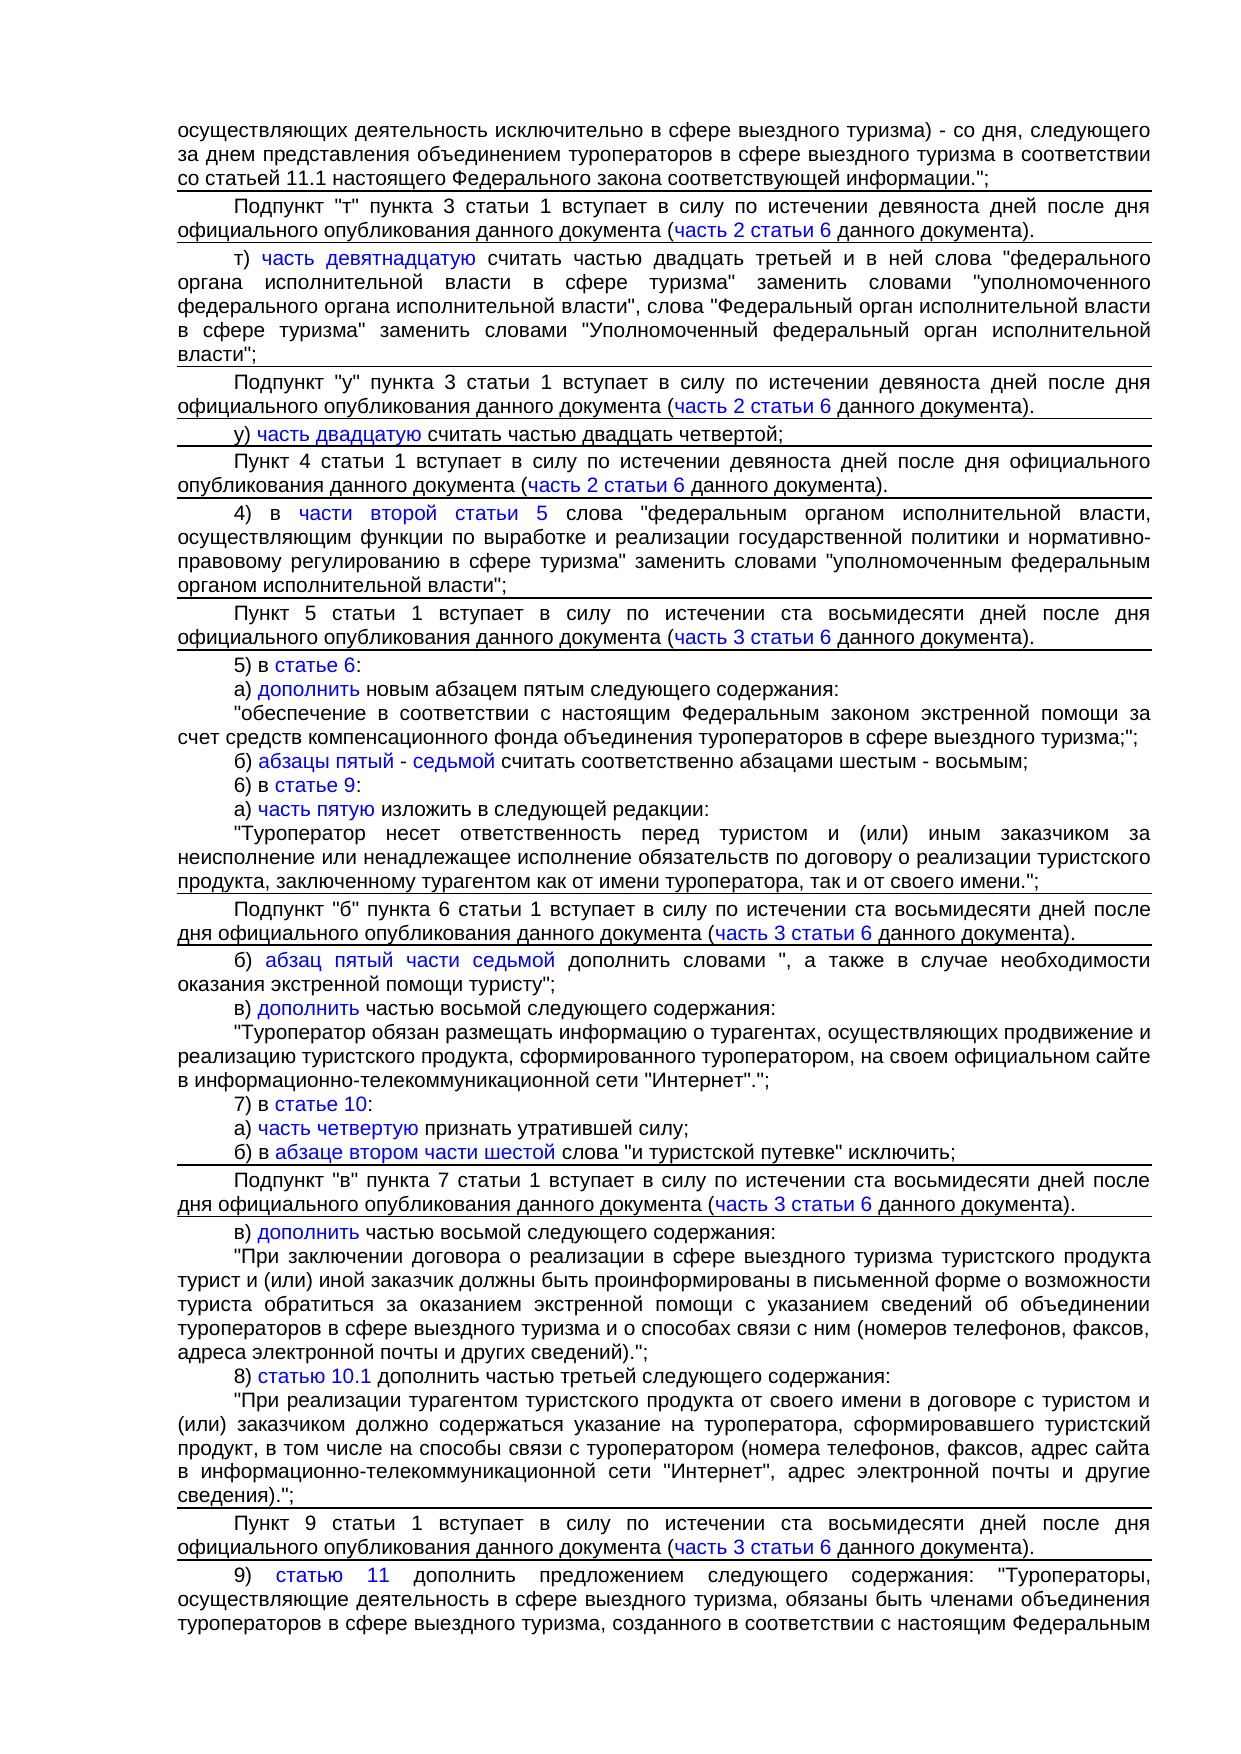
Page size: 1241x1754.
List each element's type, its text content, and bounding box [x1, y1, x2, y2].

text Подпункт "у" пункта 3 статьи 1 вступает в силу по истечении девяноста дней после дня официального опубликования данного документа (часть 2 статьи 6 данного документа). [177, 369, 1152, 417]
text б) абзац пятый части седьмой дополнить словами ", а также в случае необходимости оказания экстренной помощи туристу"; [177, 948, 1152, 996]
text "Туроператор обязан размещать информацию о турагентах, осуществляющих продвижение и реализацию туристского продукта, сформированного туроператором, на своем официальном сайте в информационно-телекоммуникационной сети "Интернет"."; [177, 1020, 1152, 1092]
text 6) в статье 9: [177, 773, 1152, 797]
text б) абзацы пятый - седьмой считать соответственно абзацами шестым - восьмым; [177, 749, 1152, 773]
text "обеспечение в соответствии с настоящим Федеральным законом экстренной помощи за счет средств компенсационного фонда объединения туроператоров в сфере выездного туризма;"; [177, 701, 1152, 749]
text Подпункт "в" пункта 7 статьи 1 вступает в силу по истечении ста восьмидесяти дней после дня официального опубликования данного документа (часть 3 статьи 6 данного документа). [177, 1168, 1152, 1216]
text 4) в части второй статьи 5 слова "федеральным органом исполнительной власти, осуществляющим функции по выработке и реализации государственной политики и нормативно-правовому регулированию в сфере туризма" заменить словами "уполномоченным федеральным органом исполнительной власти"; [177, 501, 1152, 597]
text Подпункт "б" пункта 6 статьи 1 вступает в силу по истечении ста восьмидесяти дней после дня официального опубликования данного документа (часть 3 статьи 6 данного документа). [177, 896, 1152, 944]
text "При заключении договора о реализации в сфере выездного туризма туристского продукта турист и (или) иной заказчик должны быть проинформированы в письменной форме о возможности туриста обратиться за оказанием экстренной помощи с указанием сведений об объединении туроператоров в сфере выездного туризма и о способах связи с ним (номеров телефонов, факсов, адреса электронной почты и других сведений)."; [177, 1244, 1152, 1363]
text Пункт 4 статьи 1 вступает в силу по истечении девяноста дней после дня официального опубликования данного документа (часть 2 статьи 6 данного документа). [177, 449, 1152, 497]
text Пункт 5 статьи 1 вступает в силу по истечении ста восьмидесяти дней после дня официального опубликования данного документа (часть 3 статьи 6 данного документа). [177, 601, 1152, 649]
text 7) в статье 10: [177, 1092, 1152, 1116]
text а) дополнить новым абзацем пятым следующего содержания: [177, 677, 1152, 701]
text "При реализации турагентом туристского продукта от своего имени в договоре с туристом и (или) заказчиком должно содержаться указание на туроператора, сформировавшего туристский продукт, в том числе на способы связи с туроператором (номера телефонов, факсов, адрес сайта в информационно-телекоммуникационной сети "Интернет", адрес электронной почты и другие сведения)."; [177, 1387, 1152, 1507]
text т) часть девятнадцатую считать частью двадцать третьей и в ней слова "федерального органа исполнительной власти в сфере туризма" заменить словами "уполномоченного федерального органа исполнительной власти", слова "Федеральный орган исполнительной власти в сфере туризма" заменить словами "Уполномоченный федеральный орган исполнительной власти"; [177, 246, 1152, 366]
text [177, 118, 1152, 190]
text в) дополнить частью восьмой следующего содержания: [177, 996, 1152, 1020]
text у) часть двадцатую считать частью двадцать четвертой; [177, 421, 1152, 445]
text 5) в статье 6: [177, 653, 1152, 677]
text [177, 1563, 1152, 1635]
text а) часть пятую изложить в следующей редакции: [177, 797, 1152, 821]
text Подпункт "т" пункта 3 статьи 1 вступает в силу по истечении девяноста дней после дня официального опубликования данного документа (часть 2 статьи 6 данного документа). [177, 194, 1152, 242]
text в) дополнить частью восьмой следующего содержания: [177, 1220, 1152, 1244]
text 8) статью 10.1 дополнить частью третьей следующего содержания: [177, 1363, 1152, 1387]
text б) в абзаце втором части шестой слова "и туристской путевке" исключить; [177, 1140, 1152, 1164]
text "Туроператор несет ответственность перед туристом и (или) иным заказчиком за неисполнение или ненадлежащее исполнение обязательств по договору о реализации туристского продукта, заключенному турагентом как от имени туроператора, так и от своего имени."; [177, 821, 1152, 892]
text а) часть четвертую признать утратившей силу; [177, 1116, 1152, 1140]
text Пункт 9 статьи 1 вступает в силу по истечении ста восьмидесяти дней после дня официального опубликования данного документа (часть 3 статьи 6 данного документа). [177, 1511, 1152, 1559]
